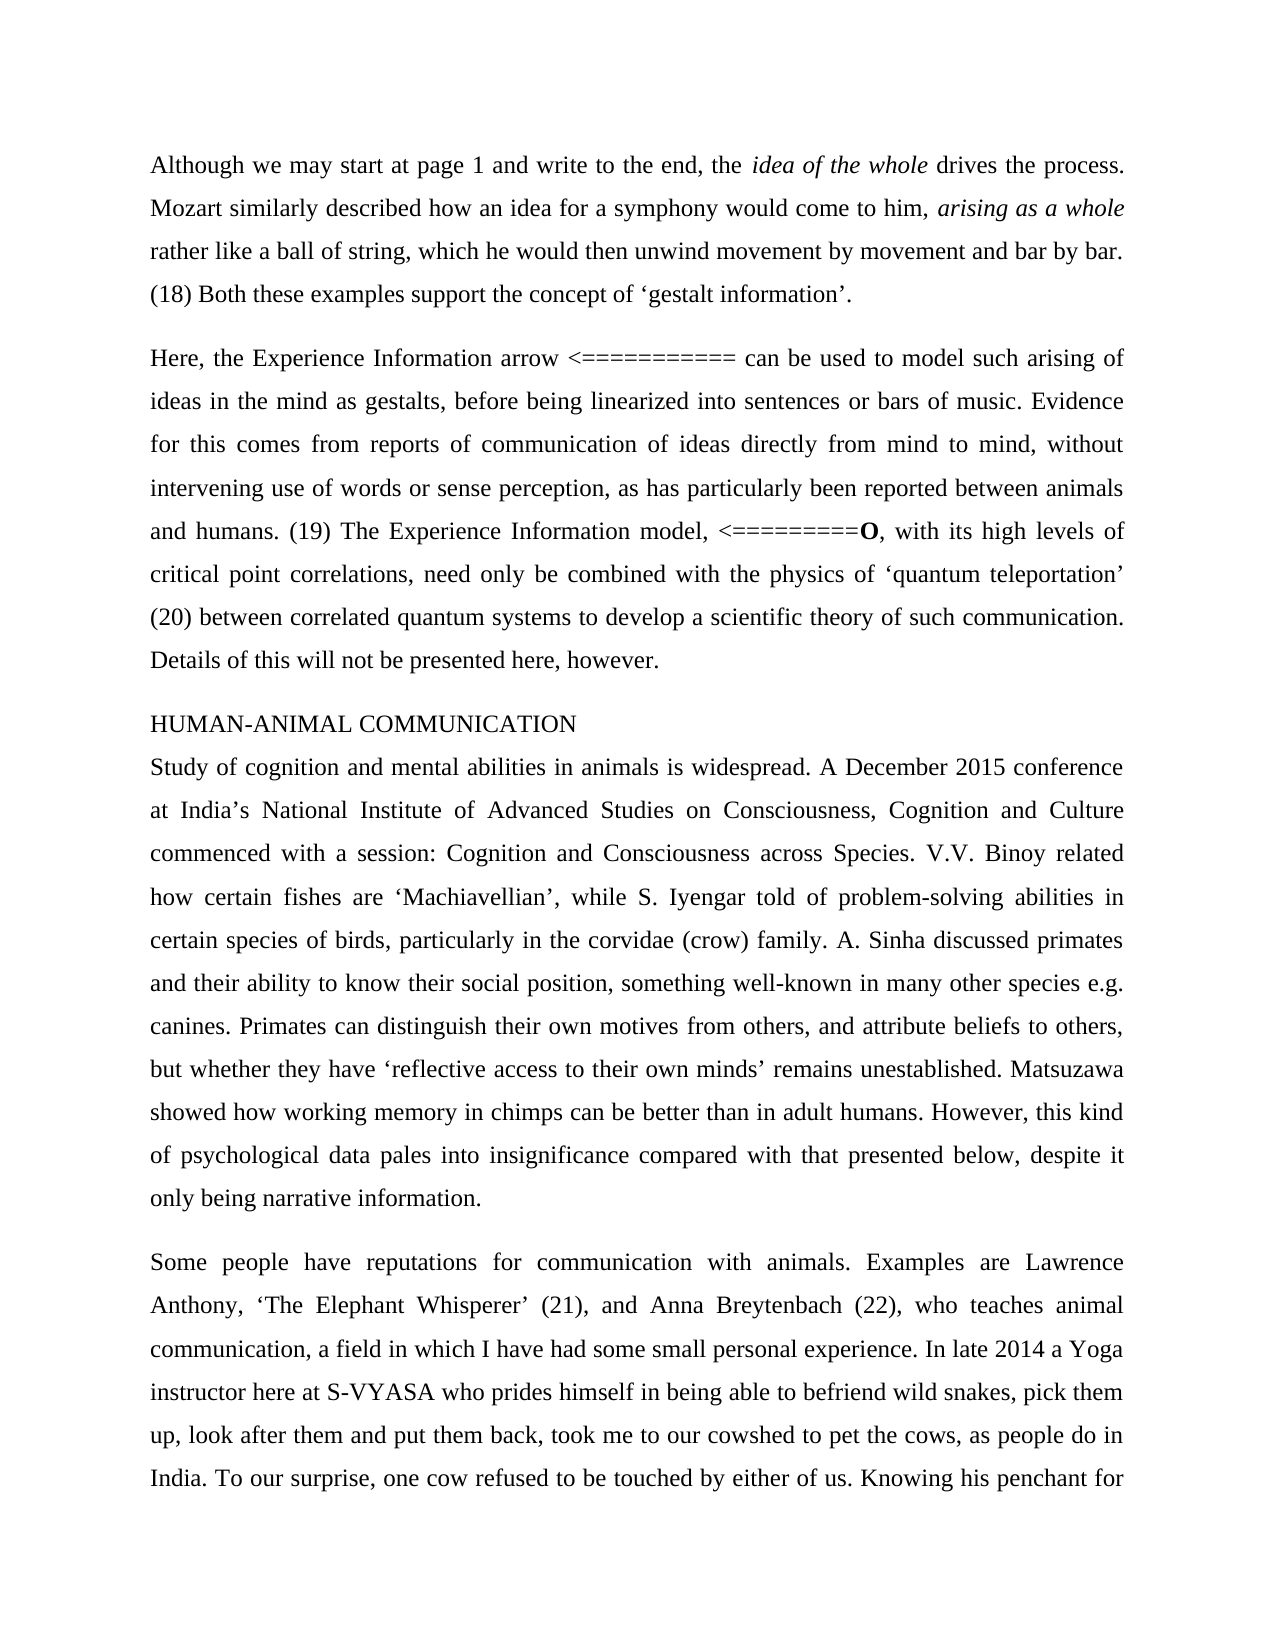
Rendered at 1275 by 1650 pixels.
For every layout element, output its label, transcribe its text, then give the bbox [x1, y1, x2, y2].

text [150, 1247, 1125, 1492]
text Here, the Experience Information arrow <=========== can be used to model such arising of ideas in the mind as gestalts, before being linearized into sentences or bars of music. Evidence for this comes from reports of communication of ideas directly from mind to mind, without intervening use of words or sense perception, as has particularly been reported between animals and humans. (19) The Experience Information model, <=========O, with its high levels of critical point correlations, need only be combined with the physics of ‘quantum teleportation’ (20) between correlated quantum systems to develop a scientific theory of such communication. Details of this will not be presented here, however. [150, 343, 1125, 674]
text HUMAN-ANIMAL COMMUNICATION [150, 709, 1125, 738]
text Study of cognition and mental abilities in animals is widespread. A December 2015 conference at India’s National Institute of Advanced Studies on Consciousness, Cognition and Culture commenced with a session: Cognition and Consciousness across Species. V.V. Binoy related how certain fishes are ‘Machiavellian’, while S. Iyengar told of problem-solving abilities in certain species of birds, particularly in the corvidae (crow) family. A. Sinha discussed primates and their ability to know their social position, something well-known in many other species e.g. canines. Primates can distinguish their own motives from others, and attribute beliefs to others, but whether they have ‘reflective access to their own minds’ remains unestablished. Matsuzawa showed how working memory in chimps can be better than in adult humans. However, this kind of psychological data pales into insignificance compared with that presented below, despite it only being narrative information. [150, 752, 1125, 1212]
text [150, 150, 1125, 308]
